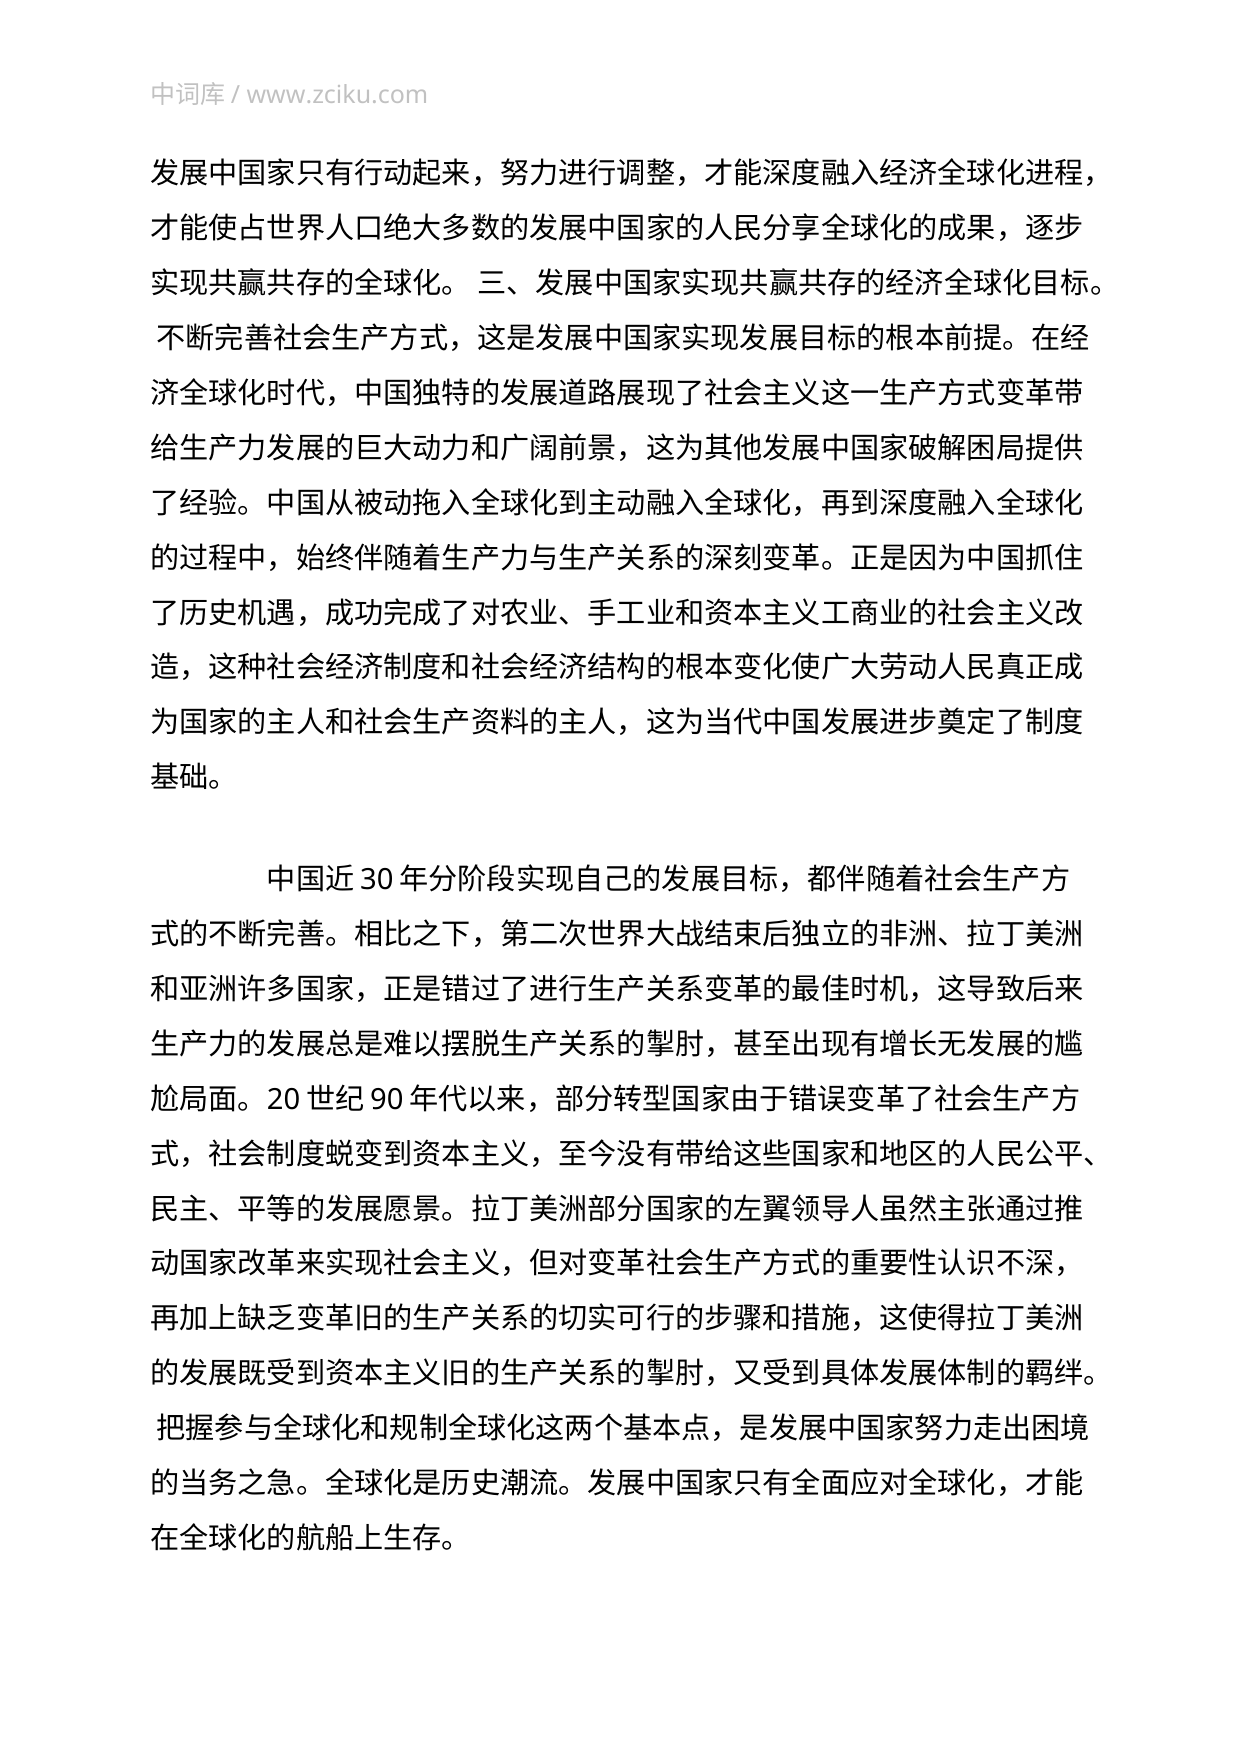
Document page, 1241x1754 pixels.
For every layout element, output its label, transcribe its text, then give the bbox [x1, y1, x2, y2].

text 中国近30年分阶段实现自己的发展目标，都伴随着社会生产方式的不断完善。相比之下，第二次世界大战结束后独立的非洲、拉丁美洲和亚洲许多国家，正是错过了进行生产关系变革的最佳时机，这导致后来生产力的发展总是难以摆脱生产关系的掣肘，甚至出现有增长无发展的尴尬局面。20世纪90年代以来，部分转型国家由于错误变革了社会生产方式，社会制度蜕变到资本主义，至今没有带给这些国家和地区的人民公平、民主、平等的发展愿景。拉丁美洲部分国家的左翼领导人虽然主张通过推动国家改革来实现社会主义，但对变革社会生产方式的重要性认识不深，再加上缺乏变革旧的生产关系的切实可行的步骤和措施，这使得拉丁美洲的发展既受到资本主义旧的生产关系的掣肘，又受到具体发展体制的羁绊。 把握参与全球化和规制全球化这两个基本点，是发展中国家努力走出困境的当务之急。全球化是历史潮流。发展中国家只有全面应对全球化，才能在全球化的航船上生存。 [150, 856, 1090, 1557]
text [150, 150, 1090, 796]
